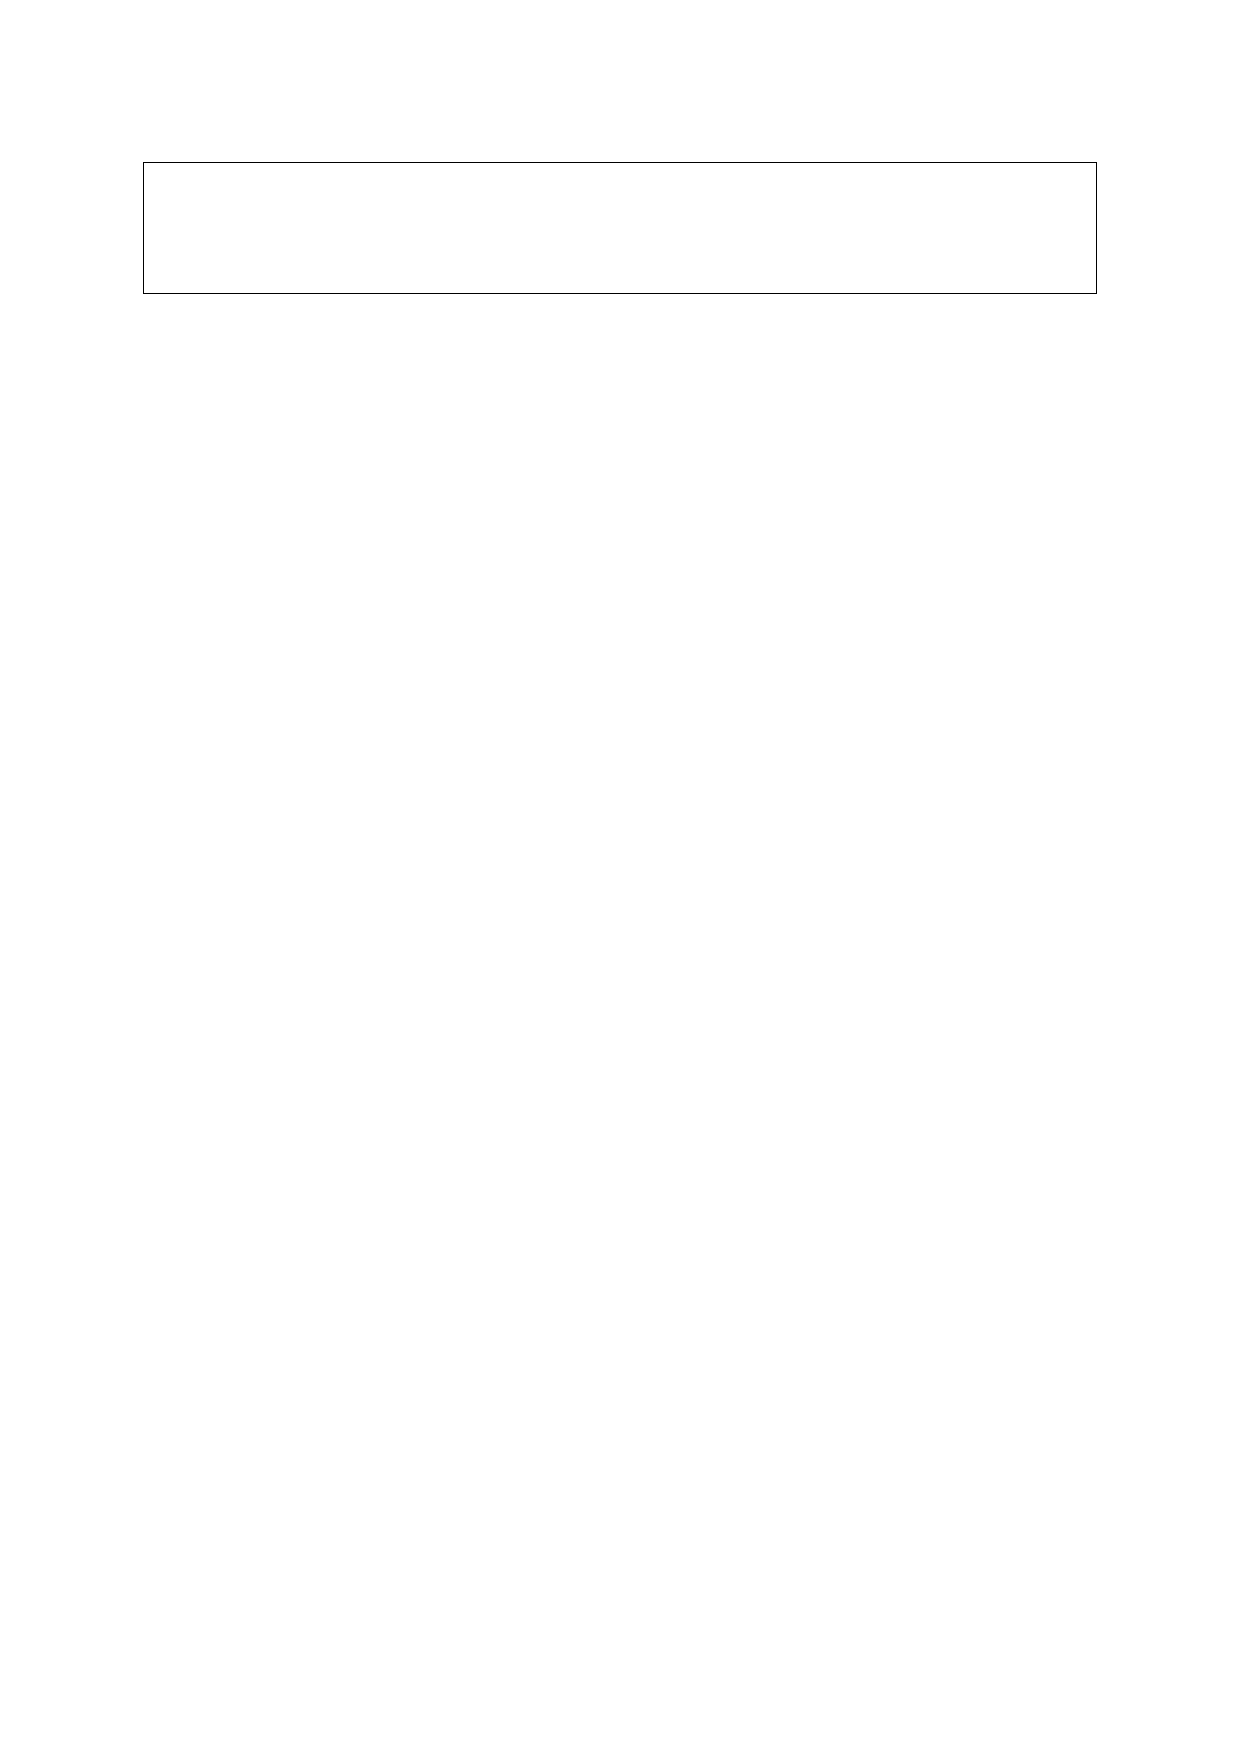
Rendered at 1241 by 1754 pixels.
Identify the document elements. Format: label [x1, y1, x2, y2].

table_header [144, 163, 1096, 293]
